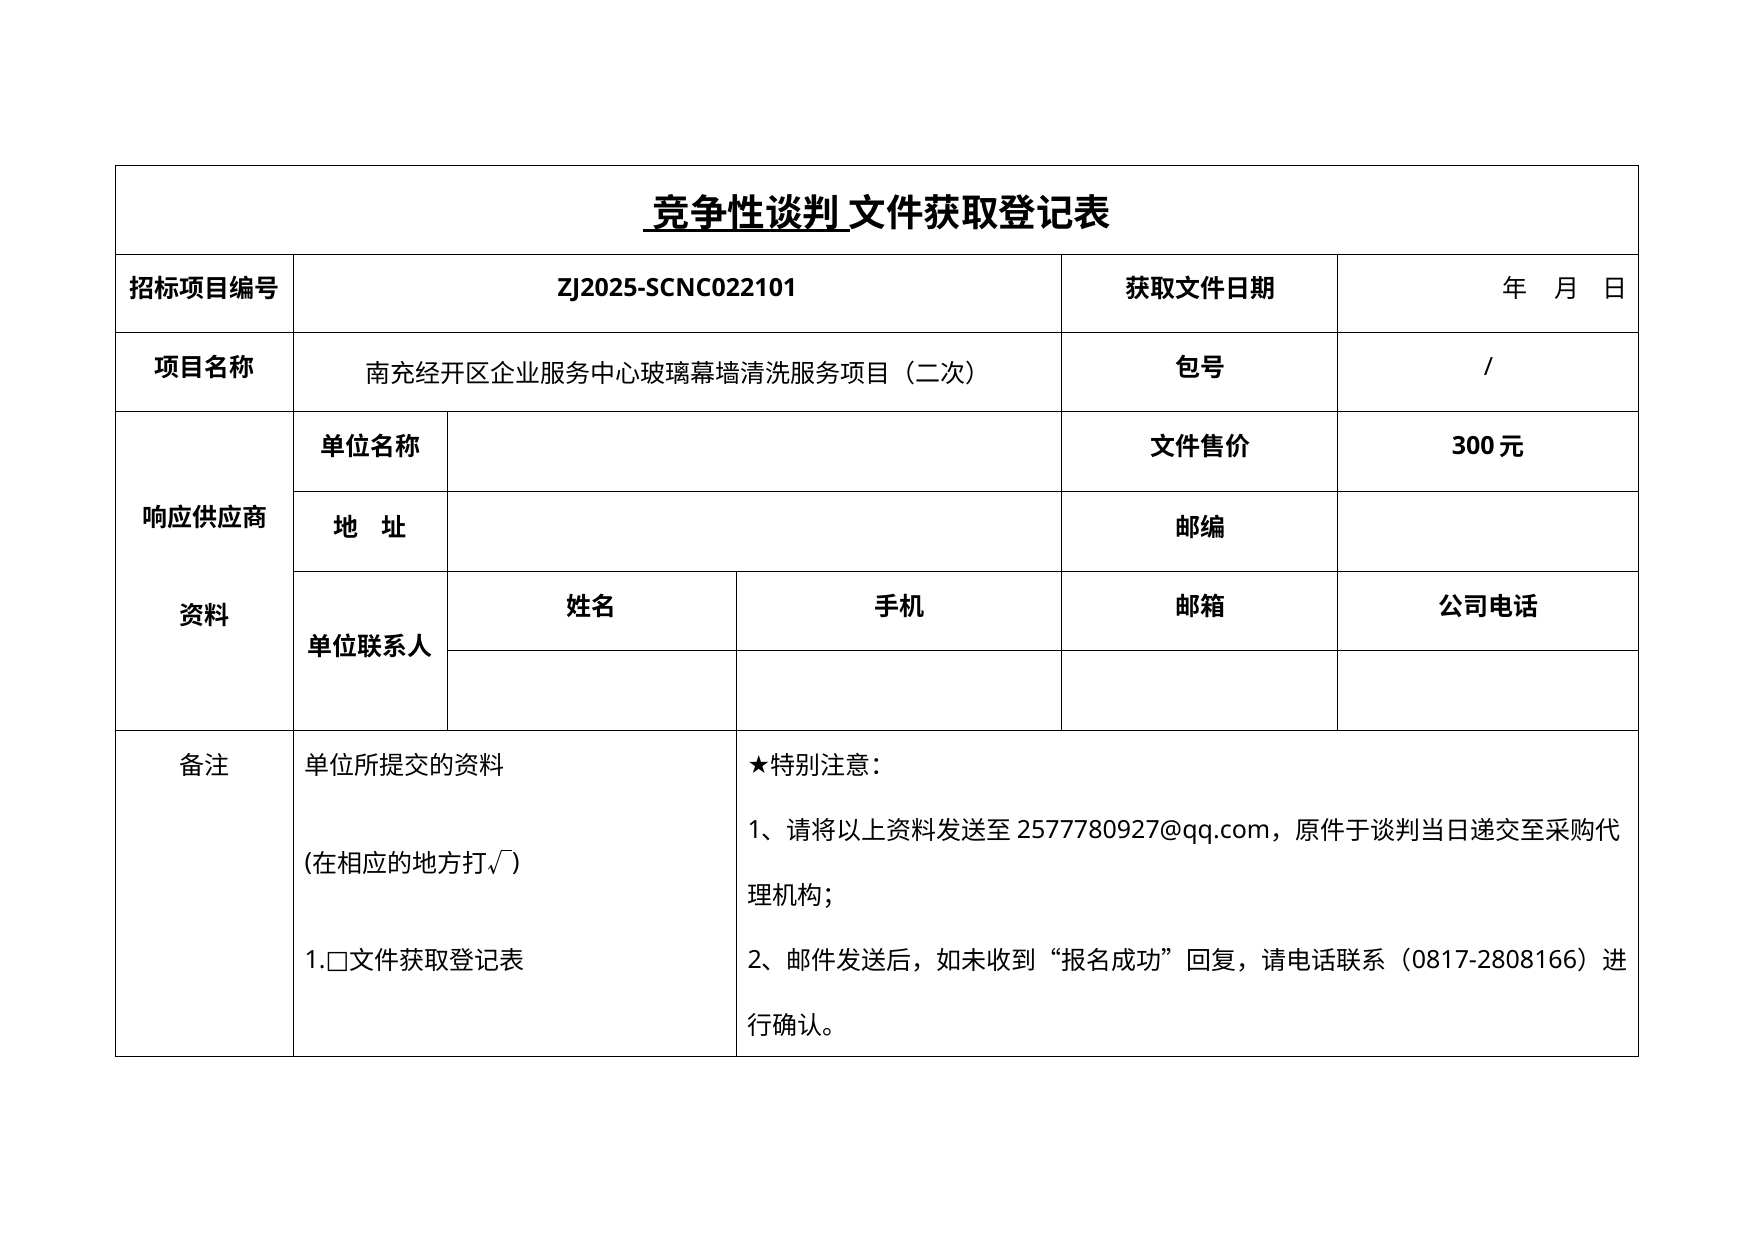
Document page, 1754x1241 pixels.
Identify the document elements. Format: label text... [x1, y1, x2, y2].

table_cell [448, 492, 1061, 571]
table_cell 南充经开区企业服务中心玻璃幕墙清洗服务项目（二次） [294, 333, 1061, 411]
table_cell 单位联系人 [294, 572, 447, 730]
table_cell [448, 651, 736, 730]
table_cell 获取文件日期 [1062, 255, 1337, 332]
table_cell 文件售价 [1062, 412, 1337, 491]
table_cell 单位名称 [294, 412, 447, 491]
table_cell 邮箱 [1062, 572, 1337, 650]
table_cell 300元 [1338, 412, 1638, 491]
table_cell [737, 651, 1061, 730]
table_cell [1338, 651, 1638, 730]
table_cell 姓名 [448, 572, 736, 650]
table_header 竞争性谈判 文件获取登记表 [116, 166, 1638, 253]
table_cell ZJ2025-SCNC022101 [294, 255, 1061, 332]
table_cell 手机 [737, 572, 1061, 650]
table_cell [737, 731, 1638, 1056]
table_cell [294, 731, 736, 1056]
table_cell [1062, 651, 1337, 730]
table_cell / [1338, 333, 1638, 411]
table_cell 地 址 [294, 492, 447, 571]
table_cell [448, 412, 1061, 491]
table_cell 项目名称 [116, 333, 293, 411]
table_cell 邮编 [1062, 492, 1337, 571]
table_cell 包号 [1062, 333, 1337, 411]
table_cell 响应供应商 资料 [116, 412, 293, 730]
table_cell 年 月 日 [1338, 255, 1638, 332]
table_cell 备注 [116, 731, 293, 1056]
table_cell 公司电话 [1338, 572, 1638, 650]
table_cell [1338, 492, 1638, 571]
table_cell 招标项目编号 [116, 255, 293, 332]
